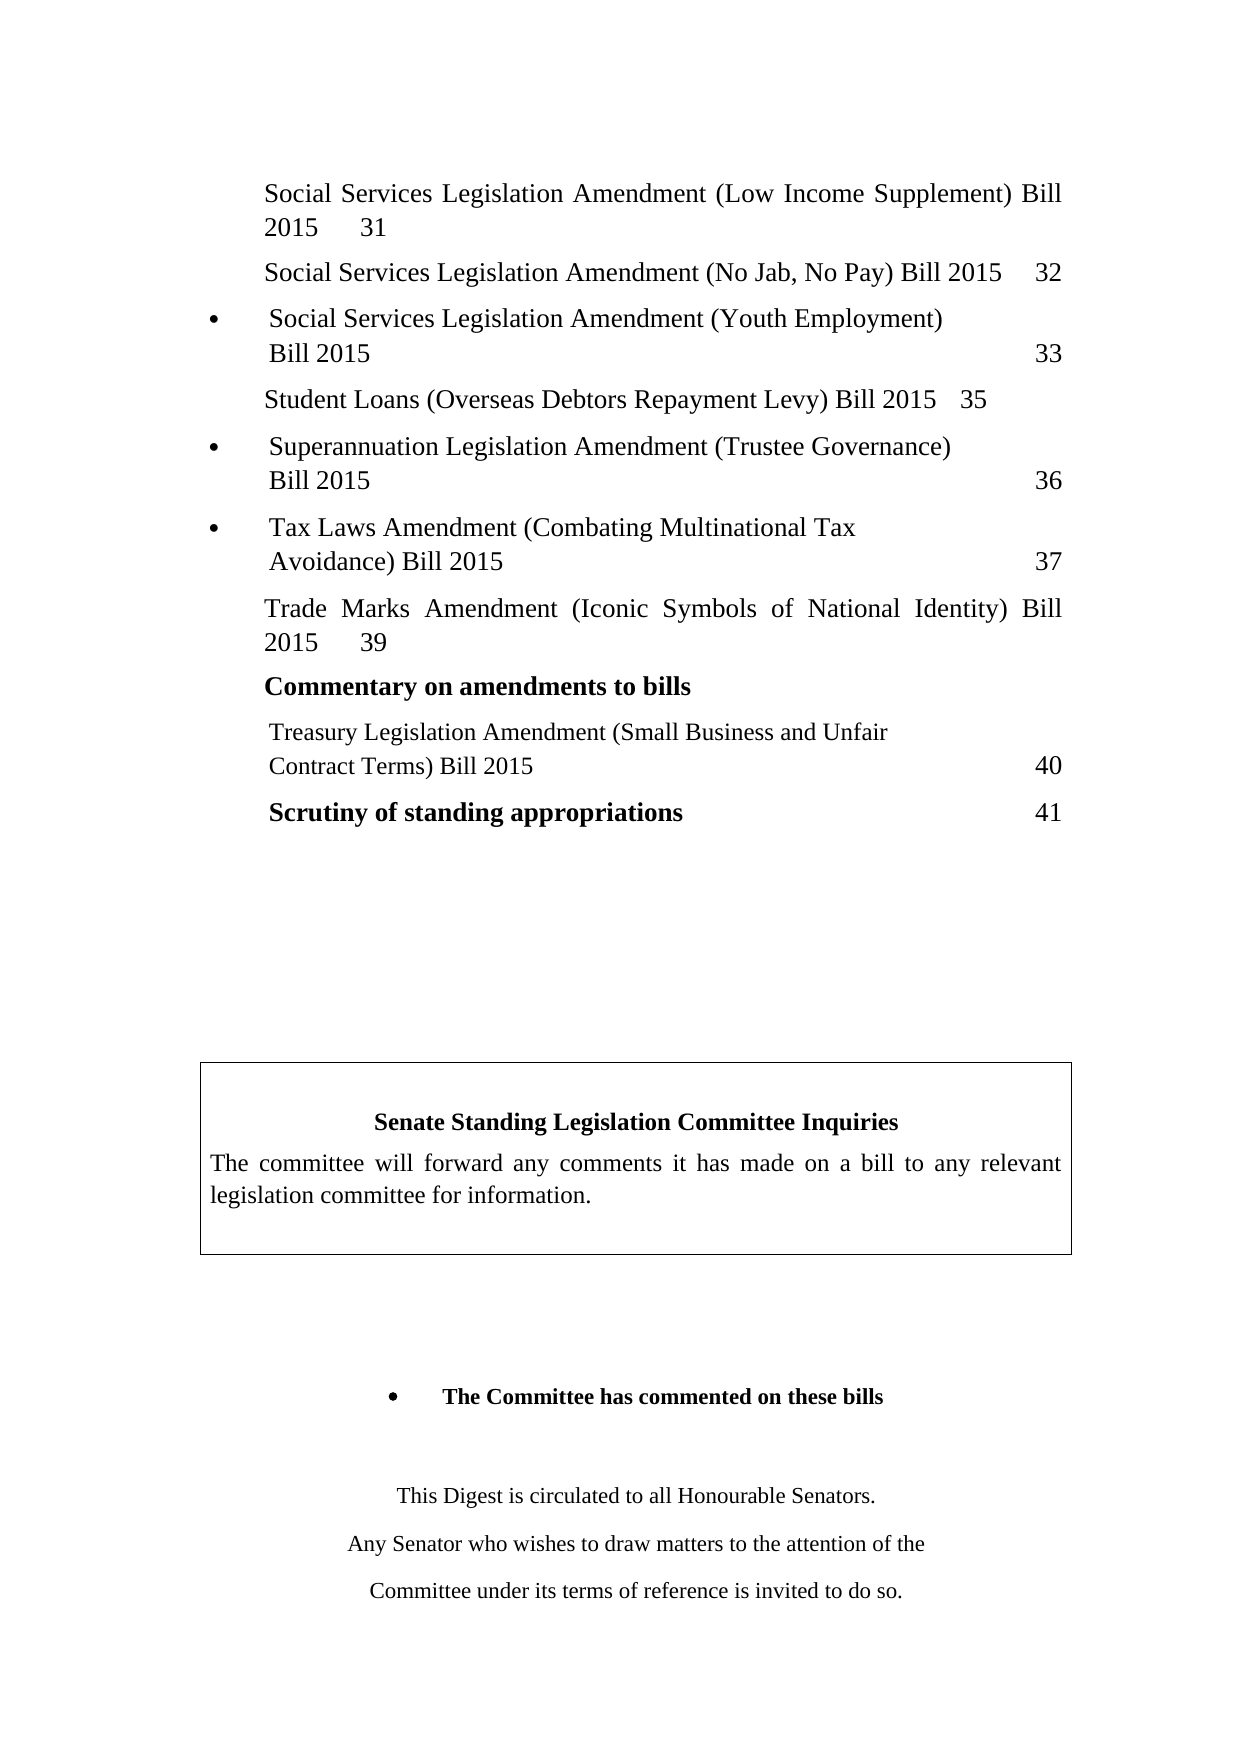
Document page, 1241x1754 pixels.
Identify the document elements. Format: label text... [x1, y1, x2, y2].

list Scrutiny of standing appropriations 41 [269, 796, 874, 827]
text Social Services Legislation Amendment (Youth Employment) Bill 2015 33 [210, 303, 963, 368]
text Senate Standing Legislation Committee Inquiries [201, 1104, 1071, 1136]
text Social Services Legislation Amendment (Low Income Supplement) Bill 2015 31 [264, 177, 1063, 242]
text Social Services Legislation Amendment (No Jab, No Pay) Bill 2015 32 [264, 256, 1063, 287]
text The committee will forward any comments it has made on a bill to any relevant legislation committee for information. [201, 1145, 1071, 1209]
text Superannuation Legislation Amendment (Trustee Governance) Bill 2015 36 [210, 430, 963, 495]
list Treasury Legislation Amendment (Small Business and Unfair Contract Terms) Bill 2015 40 [269, 717, 933, 780]
text Trade Marks Amendment (Iconic Symbols of National Identity) Bill 2015 39 [264, 592, 1063, 657]
text Tax Laws Amendment (Combating Multinational Tax Avoidance) Bill 2015 37 [210, 511, 963, 576]
text Commentary on amendments to bills [264, 671, 1063, 702]
text Student Loans (Overseas Debtors Repayment Levy) Bill 2015 35 [264, 383, 1063, 414]
